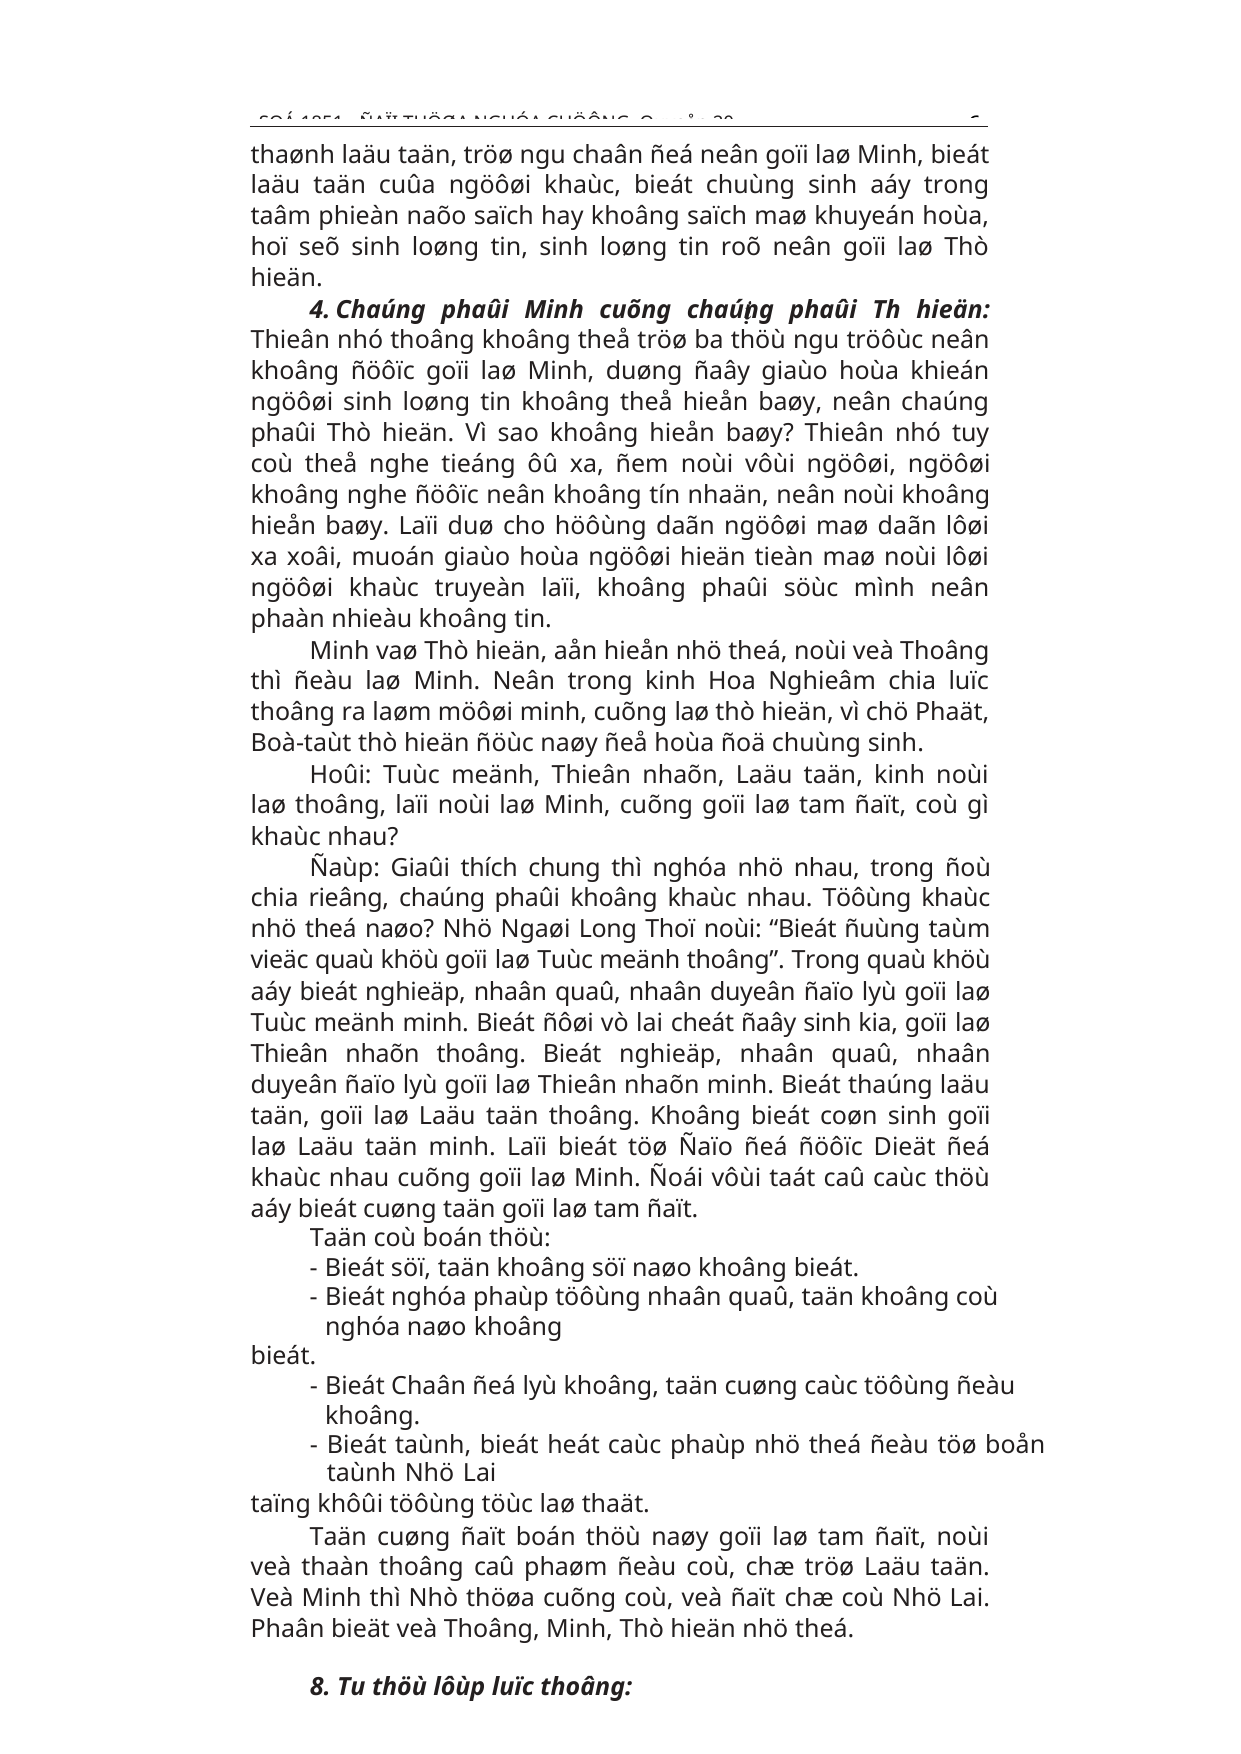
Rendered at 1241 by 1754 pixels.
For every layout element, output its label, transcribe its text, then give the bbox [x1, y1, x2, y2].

text Taän coù boán thöù: [309, 1224, 1065, 1252]
list Bieát Chaân ñeá lyù khoâng, taän cuøng caùc töôùng ñeàu khoâng. [309, 1370, 1065, 1430]
subtitle 8. Tu thöù lôùp luïc thoâng: [309, 1670, 1065, 1702]
list Chaúng phaûi Minh cuõng chaúng phaûi Th hieän: Thieân nhó thoâng khoâng theå tröø ba thöù ngu tröôùc neân khoâng ñöôïc goïi laø Minh, duøng ñaây giaùo hoùa khieán ngöôøi sinh loøng tin khoâng theå hieån baøy, neân chaúng phaûi Thò hieän. Vì sao khoâng hieån baøy? Thieân nhó tuy coù theå nghe tieáng ôû xa, ñem noùi vôùi ngöôøi, ngöôøi khoâng nghe ñöôïc neân khoâng tín nhaän, neân noùi khoâng hieån baøy. Laïi duø cho höôùng daãn ngöôøi maø daãn lôøi xa xoâi, muoán giaùo hoùa ngöôøi hieän tieàn maø noùi lôøi ngöôøi khaùc truyeàn laïi, khoâng phaûi söùc mình neân phaàn nhieàu khoâng tin. [250, 294, 990, 635]
list Bieát söï, taän khoâng söï naøo khoâng bieát. [309, 1252, 1065, 1282]
text Hoûi: Tuùc meänh, Thieân nhaõn, Laäu taän, kinh noùi laø thoâng, laïi noùi laø Minh, cuõng goïi laø tam ñaït, coù gì khaùc nhau? [250, 759, 990, 852]
text taïng khôûi töôùng töùc laø thaät. [250, 1487, 1065, 1519]
text bieát. [250, 1341, 1065, 1370]
text Minh vaø Thò hieän, aån hieån nhö theá, noùi veà Thoâng thì ñeàu laø Minh. Neân trong kinh Hoa Nghieâm chia luïc thoâng ra laøm möôøi minh, cuõng laø thò hieän, vì chö Phaät, Boà-taùt thò hieän ñöùc naøy ñeå hoùa ñoä chuùng sinh. [250, 635, 990, 759]
text Ñaùp: Giaûi thích chung thì nghóa nhö nhau, trong ñoù chia rieâng, chaúng phaûi khoâng khaùc nhau. Töôùng khaùc nhö theá naøo? Nhö Ngaøi Long Thoï noùi: “Bieát ñuùng taùm vieäc quaù khöù goïi laø Tuùc meänh thoâng”. Trong quaù khöù aáy bieát nghieäp, nhaân quaû, nhaân duyeân ñaïo lyù goïi laø Tuùc meänh minh. Bieát ñôøi vò lai cheát ñaây sinh kia, goïi laø Thieân nhaõn thoâng. Bieát nghieäp, nhaân quaû, nhaân duyeân ñaïo lyù goïi laø Thieân nhaõn minh. Bieát thaúng laäu taän, goïi laø Laäu taän thoâng. Khoâng bieát coøn sinh goïi laø Laäu taän minh. Laïi bieát töø Ñaïo ñeá ñöôïc Dieät ñeá khaùc nhau cuõng goïi laø Minh. Ñoái vôùi taát caû caùc thöù aáy bieát cuøng taän goïi laø tam ñaït. [250, 852, 991, 1224]
list Bieát nghóa phaùp töôùng nhaân quaû, taän khoâng coù nghóa naøo khoâng [309, 1282, 1065, 1341]
text thaønh laäu taän, tröø ngu chaân ñeá neân goïi laø Minh, bieát laäu taän cuûa ngöôøi khaùc, bieát chuùng sinh aáy trong taâm phieàn naõo saïch hay khoâng saïch maø khuyeán hoùa, hoï seõ sinh loøng tin, sinh loøng tin roõ neân goïi laø Thò hieän. [250, 139, 990, 294]
list Bieát taùnh, bieát heát caùc phaùp nhö theá ñeàu töø boån taùnh Nhö Lai [309, 1430, 1065, 1487]
text Taän cuøng ñaït boán thöù naøy goïi laø tam ñaït, noùi veà thaàn thoâng caû phaøm ñeàu coù, chæ tröø Laäu taän. Veà Minh thì Nhò thöøa cuõng coù, veà ñaït chæ coù Nhö Lai. Phaân bieät veà Thoâng, Minh, Thò hieän nhö theá. [250, 1520, 990, 1644]
